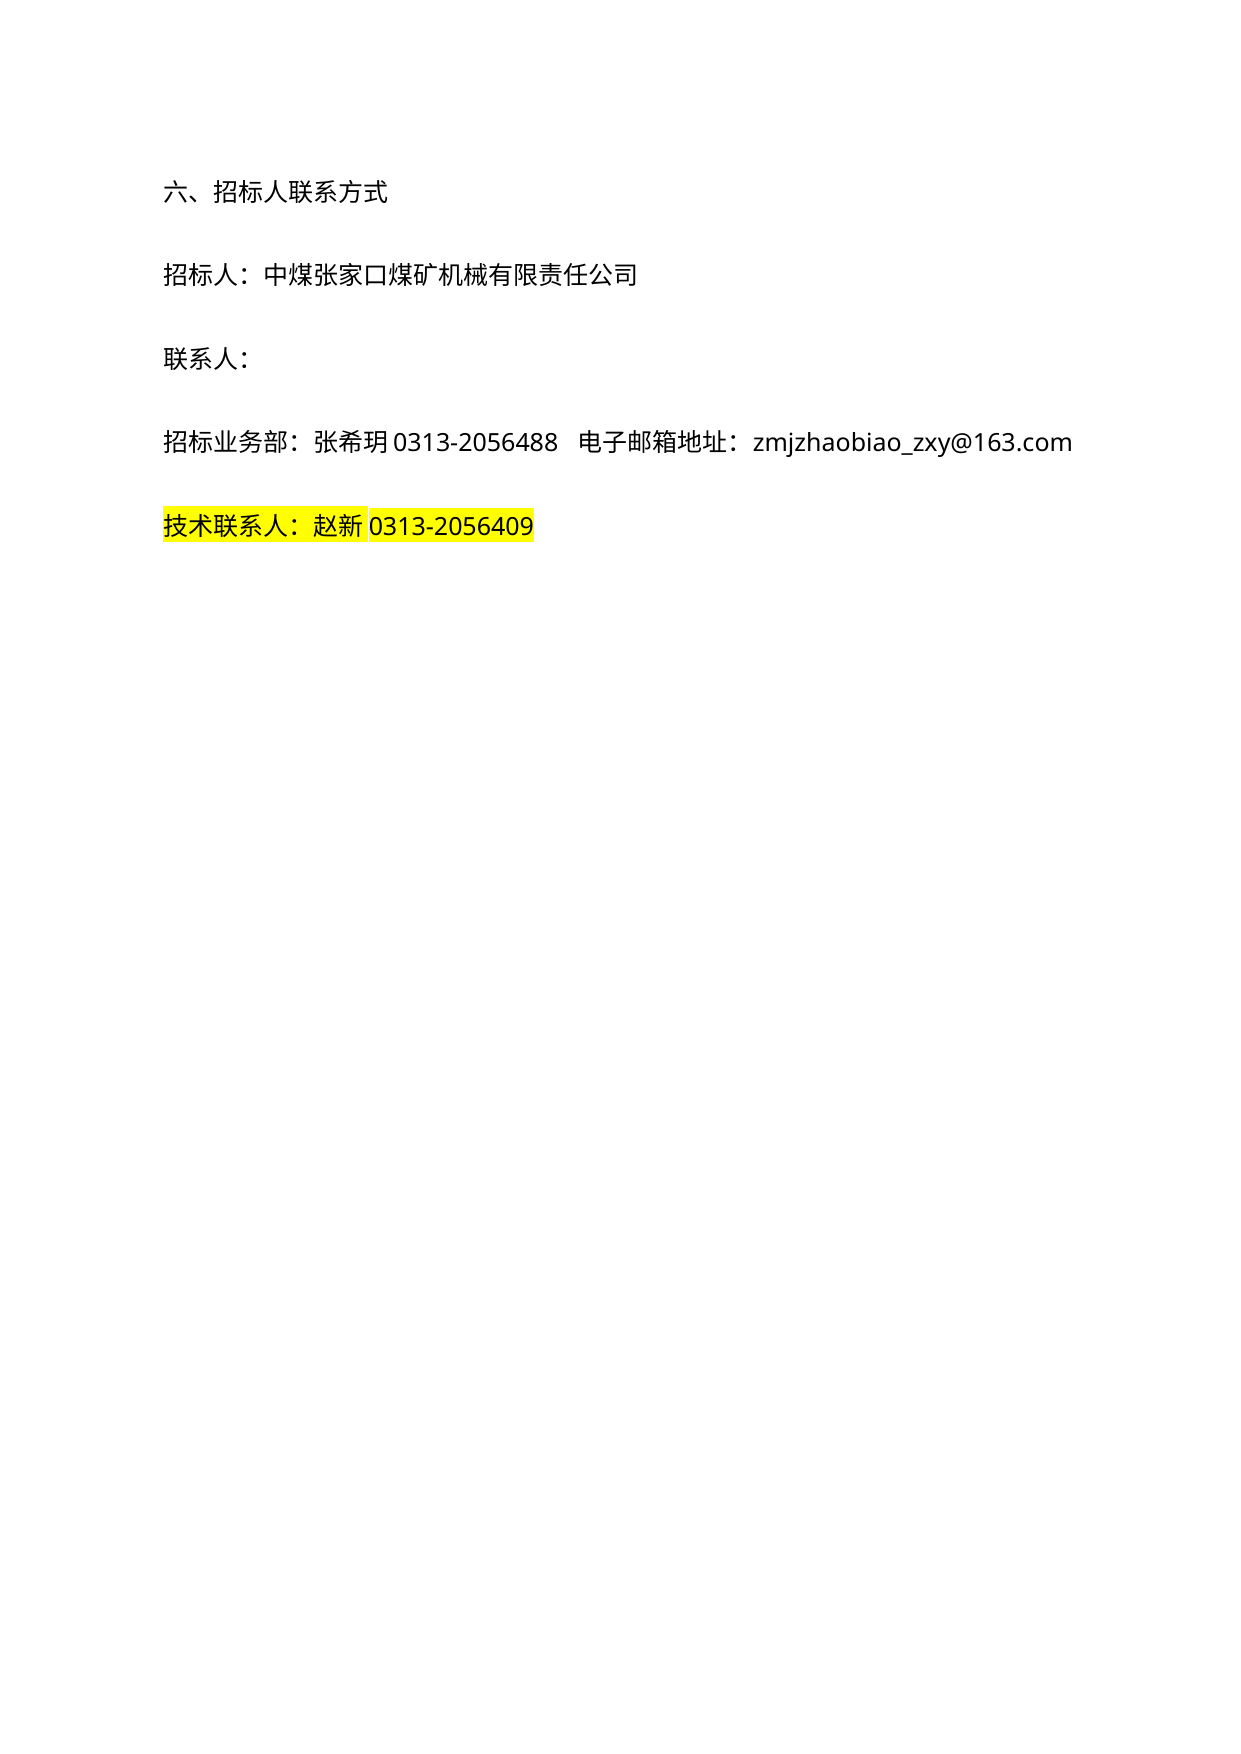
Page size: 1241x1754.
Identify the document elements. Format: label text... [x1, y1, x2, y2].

text 技术联系人：赵新 0313-2056409 [113, 492, 1127, 557]
text 招标业务部：张希玥0313-2056488 电子邮箱地址：zmjzhaobiao_zxy@163.com [113, 408, 1127, 473]
text 招标人：中煤张家口煤矿机械有限责任公司 [113, 241, 1127, 306]
text 联系人： [113, 324, 1127, 390]
text 六、招标人联系方式 [113, 157, 1127, 223]
